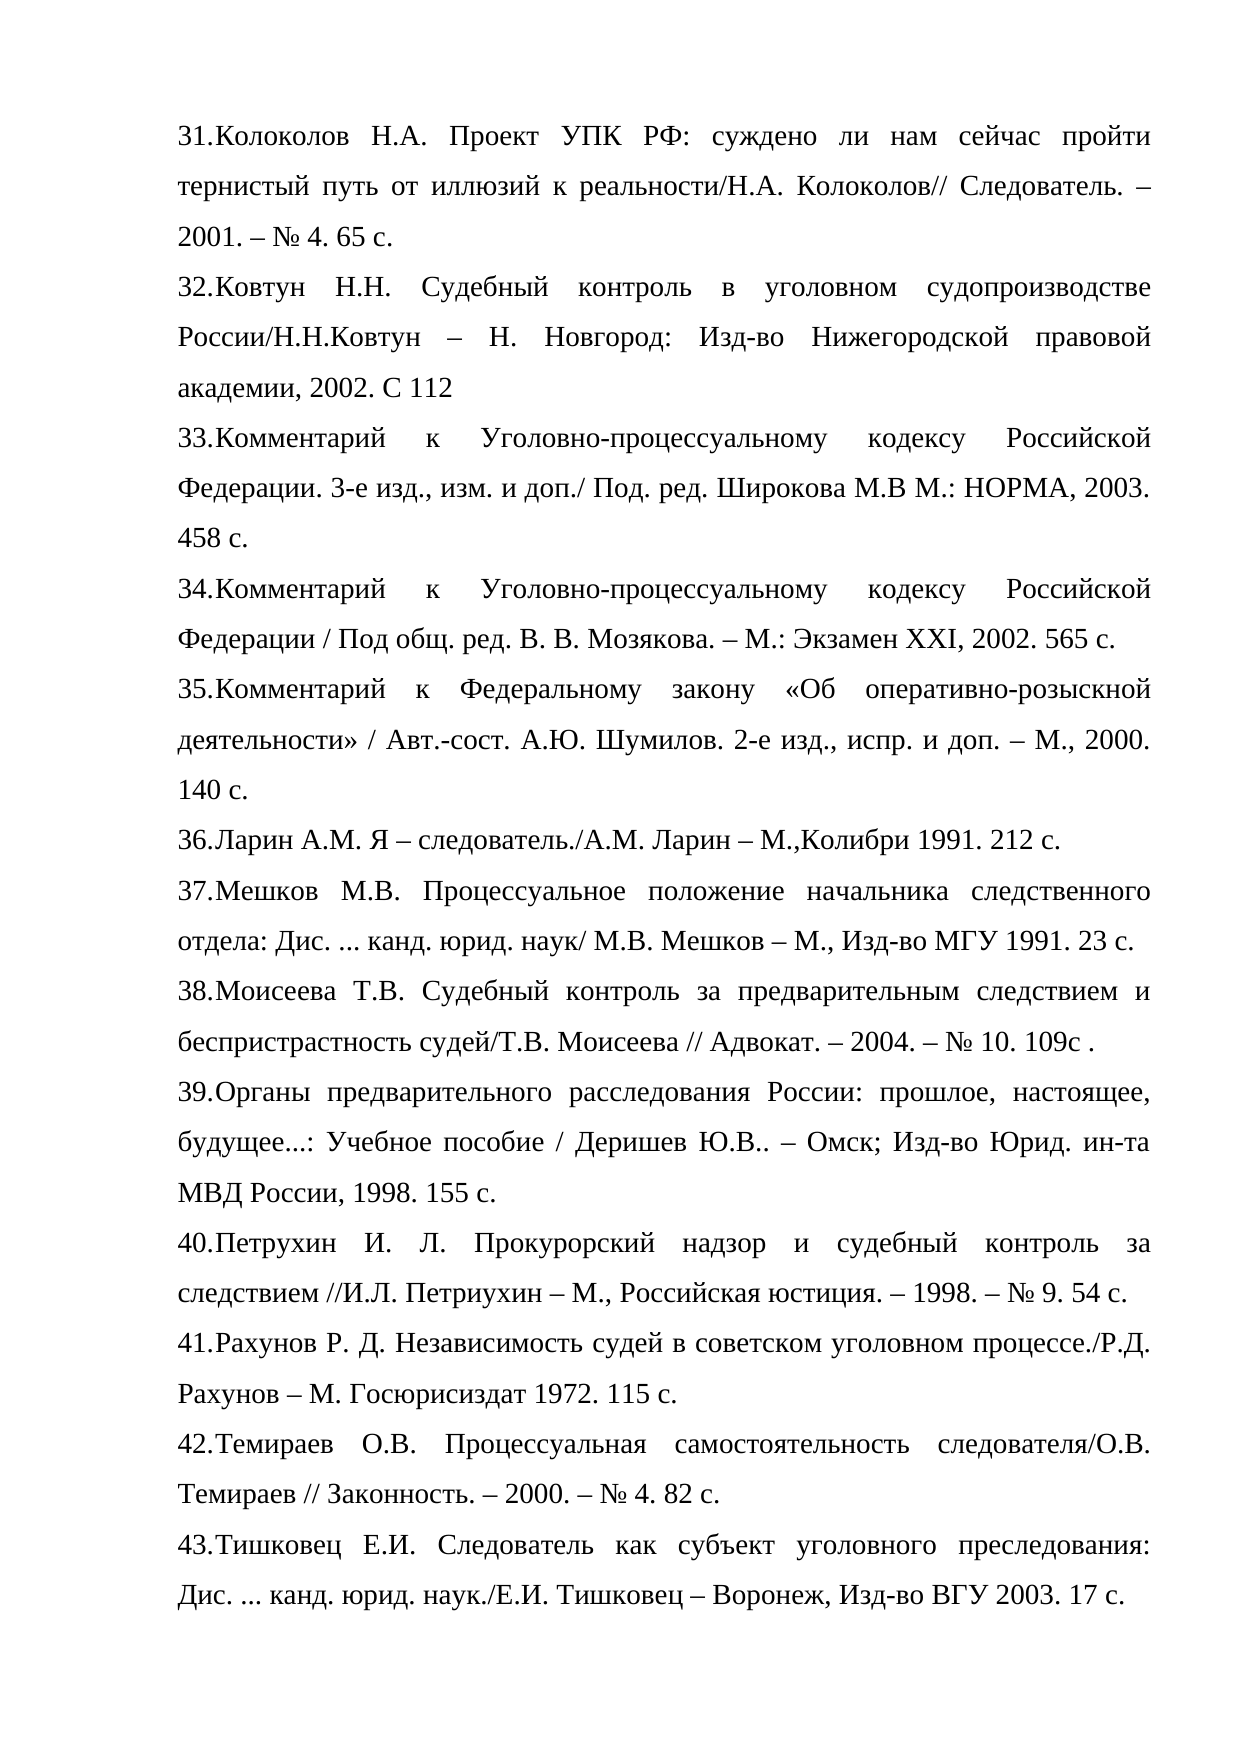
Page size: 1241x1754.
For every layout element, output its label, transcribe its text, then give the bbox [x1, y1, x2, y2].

list Колоколов Н.А. Проект УПК РФ: суждено ли нам сейчас пройти тернистый путь от иллюзий к реальности/Н.А. Колоколов// Следователь. – 2001. – № 4. 65 с. [177, 118, 1152, 252]
list Ковтун Н.Н. Судебный контроль в уголовном судопроизводстве России/Н.Н.Ковтун – Н. Новгород: Изд-во Нижегородской правовой академии, 2002. С 112 [177, 269, 1152, 403]
list Ларин А.М. Я – следователь./А.М. Ларин – М.,Колибри 1991. 212 с. [177, 822, 1152, 856]
list Мешков М.В. Процессуальное положение начальника следственного отдела: Дис. ... канд. юрид. наук/ М.В. Мешков – М., Изд-во МГУ 1991. 23 с. [177, 873, 1152, 957]
list Комментарий к Уголовно-процессуальному кодексу Российской Федерации. 3-е изд., изм. и доп./ Под. ред. Широкова М.В М.: НОРМА, 2003. 458 с. [177, 420, 1152, 554]
list Комментарий к Федеральному закону «Об оперативно-розыскной деятельности» / Авт.-сост. А.Ю. Шумилов. 2-е изд., испр. и доп. – М., 2000. 140 с. [177, 672, 1152, 806]
list Комментарий к Уголовно-процессуальному кодексу Российской Федерации / Под общ. ред. В. В. Мозякова. – М.: Экзамен XXI, 2002. 565 с. [177, 571, 1152, 655]
list Тишковец Е.И. Следователь как субъект уголовного преследования: Дис. ... канд. юрид. наук./Е.И. Тишковец – Воронеж, Изд-во ВГУ 2003. 17 с. [177, 1527, 1152, 1611]
list Рахунов Р. Д. Независимость судей в советском уголовном процессе./Р.Д. Рахунов – М. Госюрисиздат 1972. 115 с. [177, 1326, 1152, 1409]
list Петрухин И. Л. Прокурорский надзор и судебный контроль за следствием //И.Л. Петриухин – М., Российская юстиция. – 1998. – № 9. 54 с. [177, 1225, 1152, 1309]
list Моисеева Т.В. Судебный контроль за предварительным следствием и беспристрастность судей/Т.В. Моисеева // Адвокат. – 2004. – № 10. 109с . [177, 973, 1152, 1057]
list Темираев О.В. Процессуальная самостоятельность следователя/О.В. Темираев // Законность. – 2000. – № 4. 82 с. [177, 1426, 1152, 1510]
list Органы предварительного расследования России: прошлое, настоящее, будущее...: Учебное пособие / Деришев Ю.В.. – Омск; Изд-во Юрид. ин-та МВД России, 1998. 155 с. [177, 1074, 1152, 1208]
